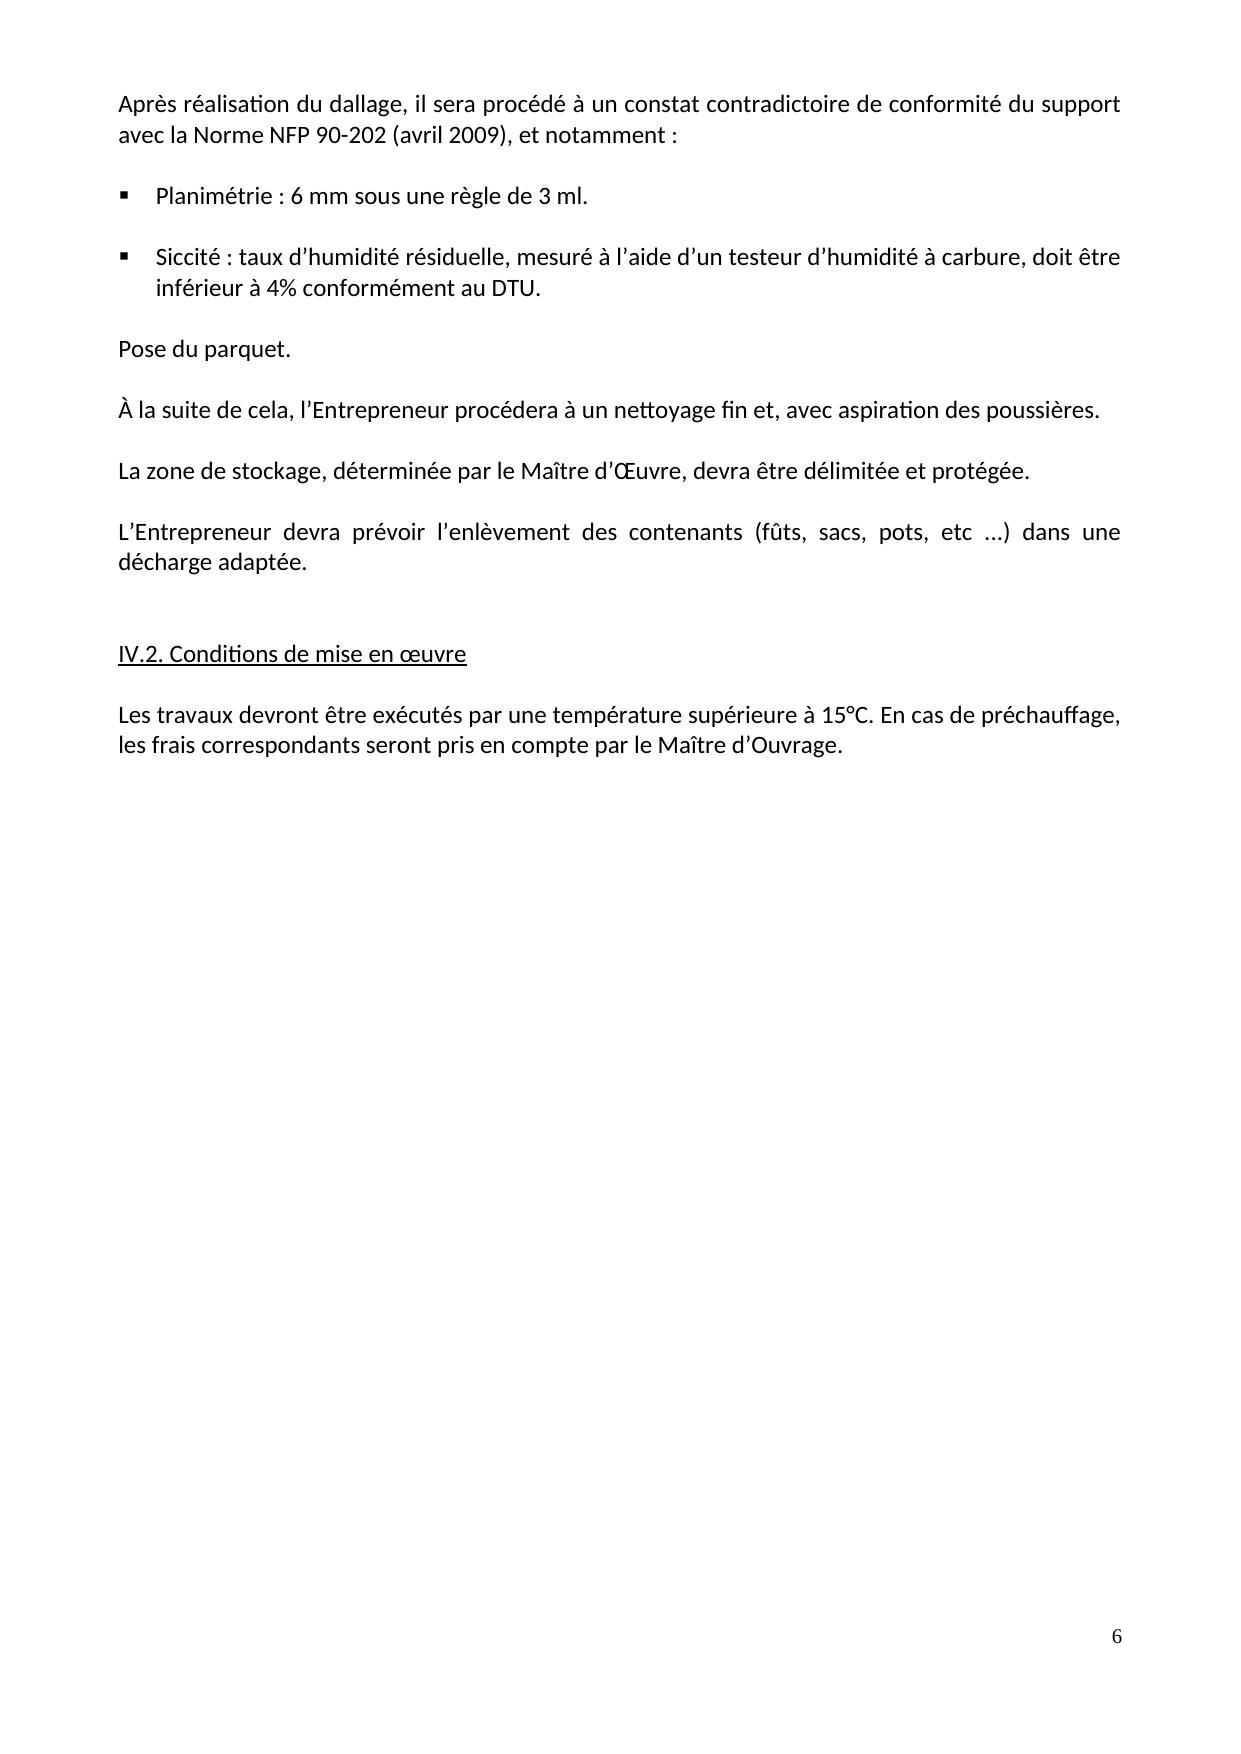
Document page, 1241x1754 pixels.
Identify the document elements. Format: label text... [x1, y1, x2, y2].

list Planimétrie : sous une règle de 3 ml. [118, 180, 1122, 211]
text Les travaux devront être exécutés par une température supérieure à 15°C. En cas de préchauffage, les frais correspondants seront pris en compte par le Maître d’Ouvrage. [118, 699, 1122, 760]
text Pose du parquet. [118, 333, 1122, 363]
subtitle IV.2. Conditions de mise en œuvre [118, 638, 1122, 668]
text À la suite de cela, l’Entrepreneur procédera à un nettoyage fin et, avec aspiration des poussières. [118, 394, 1122, 424]
text La zone de stockage, déterminée par le Maître d’Œuvre, devra être délimitée et protégée. [118, 455, 1122, 485]
list Siccité : taux d’humidité résiduelle, mesuré à l’aide d’un testeur d’humidité à carbure, doit être inférieur à 4% conformément au DTU. [118, 241, 1122, 302]
text Après réalisation du dallage, il sera procédé à un constat contradictoire de conformité du support avec la Norme NFP 90-202 (avril 2009), et notamment : [118, 89, 1122, 150]
text L’Entrepreneur devra prévoir l’enlèvement des contenants (fûts, sacs, pots, etc ...) dans une décharge adaptée. [118, 516, 1122, 577]
